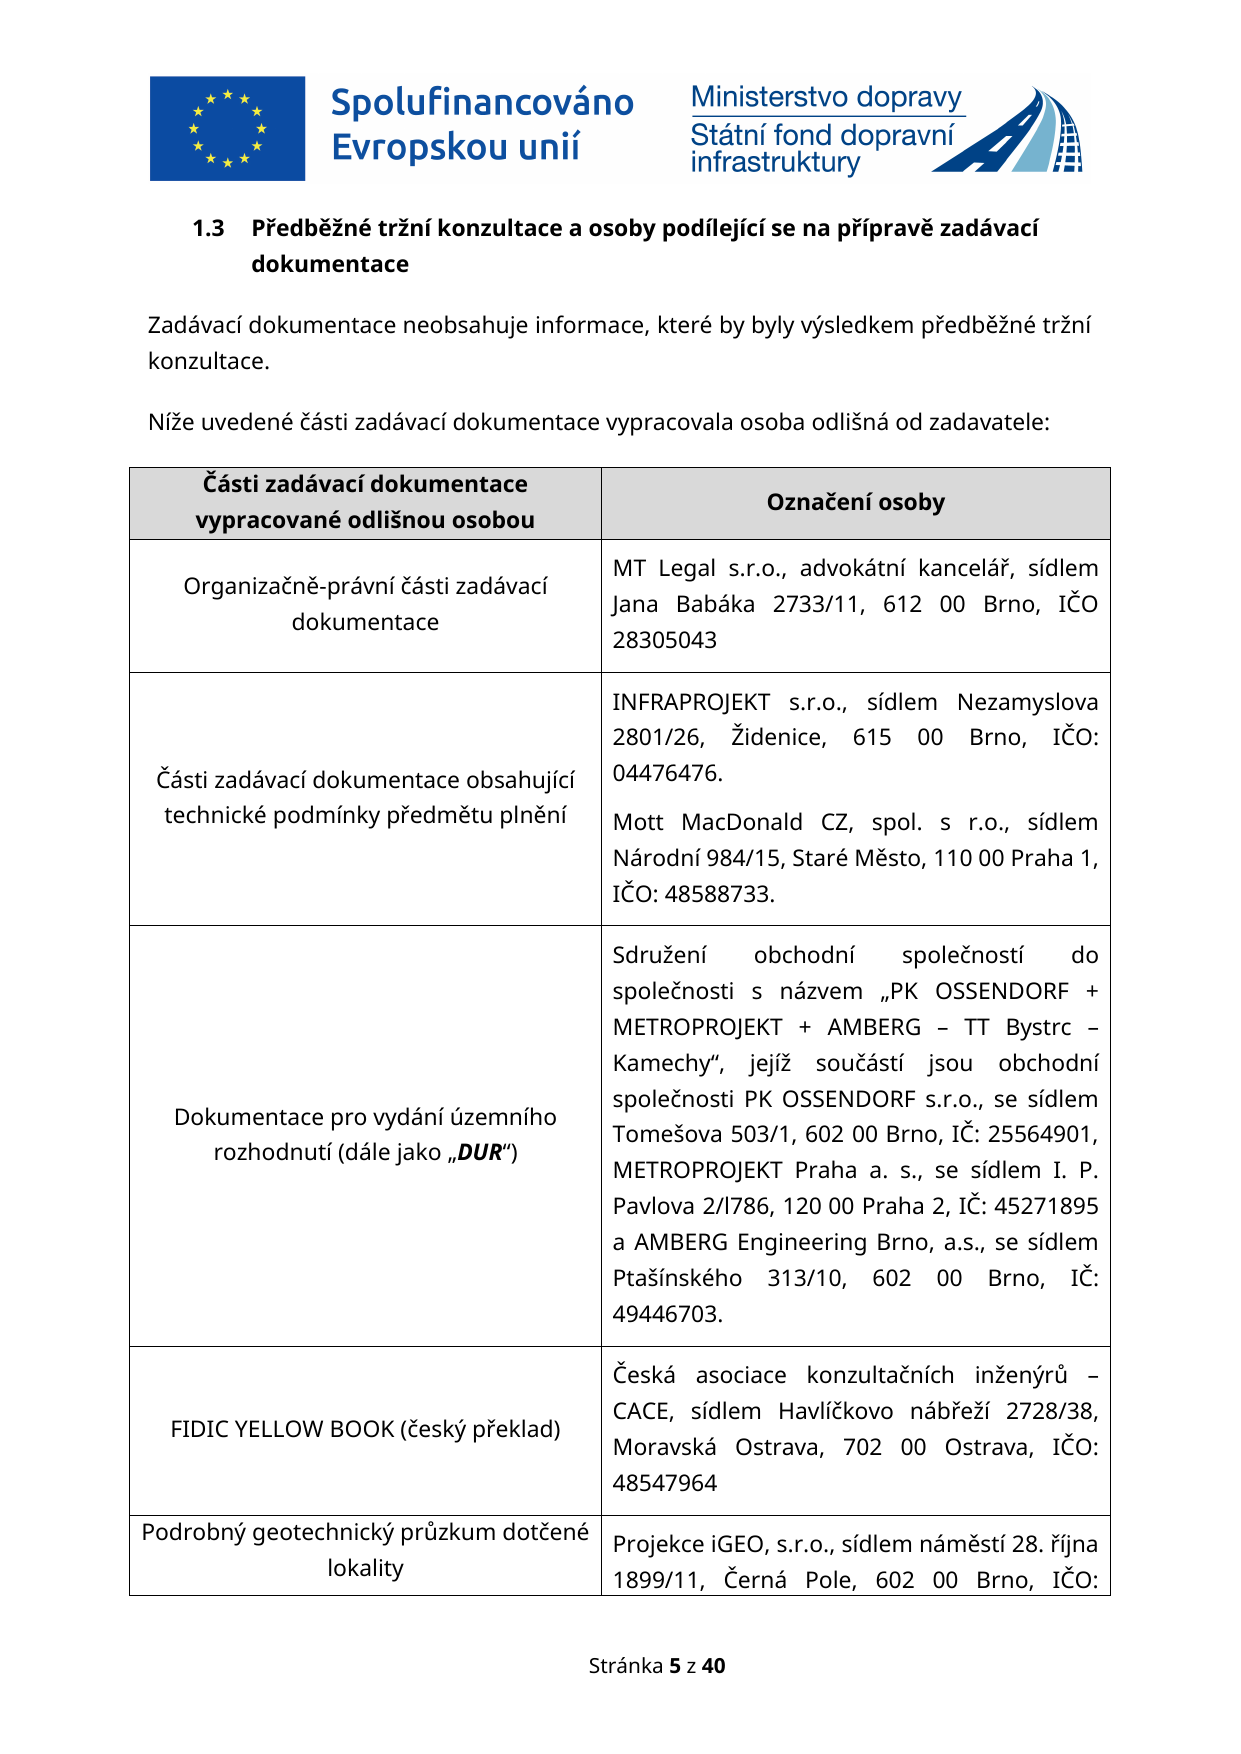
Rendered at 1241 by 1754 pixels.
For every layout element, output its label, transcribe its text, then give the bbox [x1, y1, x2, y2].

table_cell Sdružení obchodní společností do společnosti s názvem „PK OSSENDORF + METROPROJEKT + AMBERG – TT Bystrc – Kamechy“, jejíž součástí jsou obchodní společnosti PK OSSENDORF s.r.o., se sídlem Tomešova 503/1, 602 00 Brno, IČ: 25564901, METROPROJEKT Praha a. s., se sídlem I. P. Pavlova 2/l786, 120 00 Praha 2, IČ: 45271895 a AMBERG Engineering Brno, a.s., se sídlem Ptašínského 313/10, 602 00 Brno, IČ: 49446703. [602, 926, 1110, 1346]
text Níže uvedené části zadávací dokumentace vypracovala osoba odlišná od zadavatele: [148, 406, 1093, 437]
table_cell Organizačně-právní části zadávací dokumentace [130, 540, 601, 672]
table_cell Projekce iGEO, s.r.o., sídlem náměstí 28. října 1899/11, Černá Pole, 602 00 Brno, IČO: 06190499 [602, 1516, 1110, 1595]
text Zadávací dokumentace neobsahuje informace, které by byly výsledkem předběžné tržní konzultace. [148, 309, 1093, 376]
table_header Označení osoby [602, 468, 1110, 539]
table_cell Česká asociace konzultačních inženýrů – CACE, sídlem Havlíčkovo nábřeží 2728/38, Moravská Ostrava, 702 00 Ostrava, IČO: 48547964 [602, 1347, 1110, 1515]
table_cell FIDIC YELLOW BOOK (český překlad) [130, 1347, 601, 1515]
picture [147, 73, 1092, 184]
table_cell Části zadávací dokumentace obsahující technické podmínky předmětu plnění [130, 673, 601, 925]
subtitle Předběžné tržní konzultace a osoby podílející se na přípravě zadávací dokumentace [192, 212, 1093, 279]
table_cell Dokumentace pro vydání územního rozhodnutí (dále jako „DUR“) [130, 926, 601, 1346]
table_cell Podrobný geotechnický průzkum dotčené lokality [130, 1516, 601, 1595]
table_cell MT Legal s.r.o., advokátní kancelář, sídlem Jana Babáka 2733/11, 612 00 Brno, IČO 28305043 [602, 540, 1110, 672]
table_cell INFRAPROJEKT s.r.o., sídlem Nezamyslova 2801/26, Židenice, 615 00 Brno, IČO: 04476476. Mott MacDonald CZ, spol. s r.o., sídlem Národní 984/15, Staré Město, 110 00 Praha 1, IČO: 48588733. [602, 673, 1110, 925]
table_header Části zadávací dokumentace vypracované odlišnou osobou [130, 468, 601, 539]
